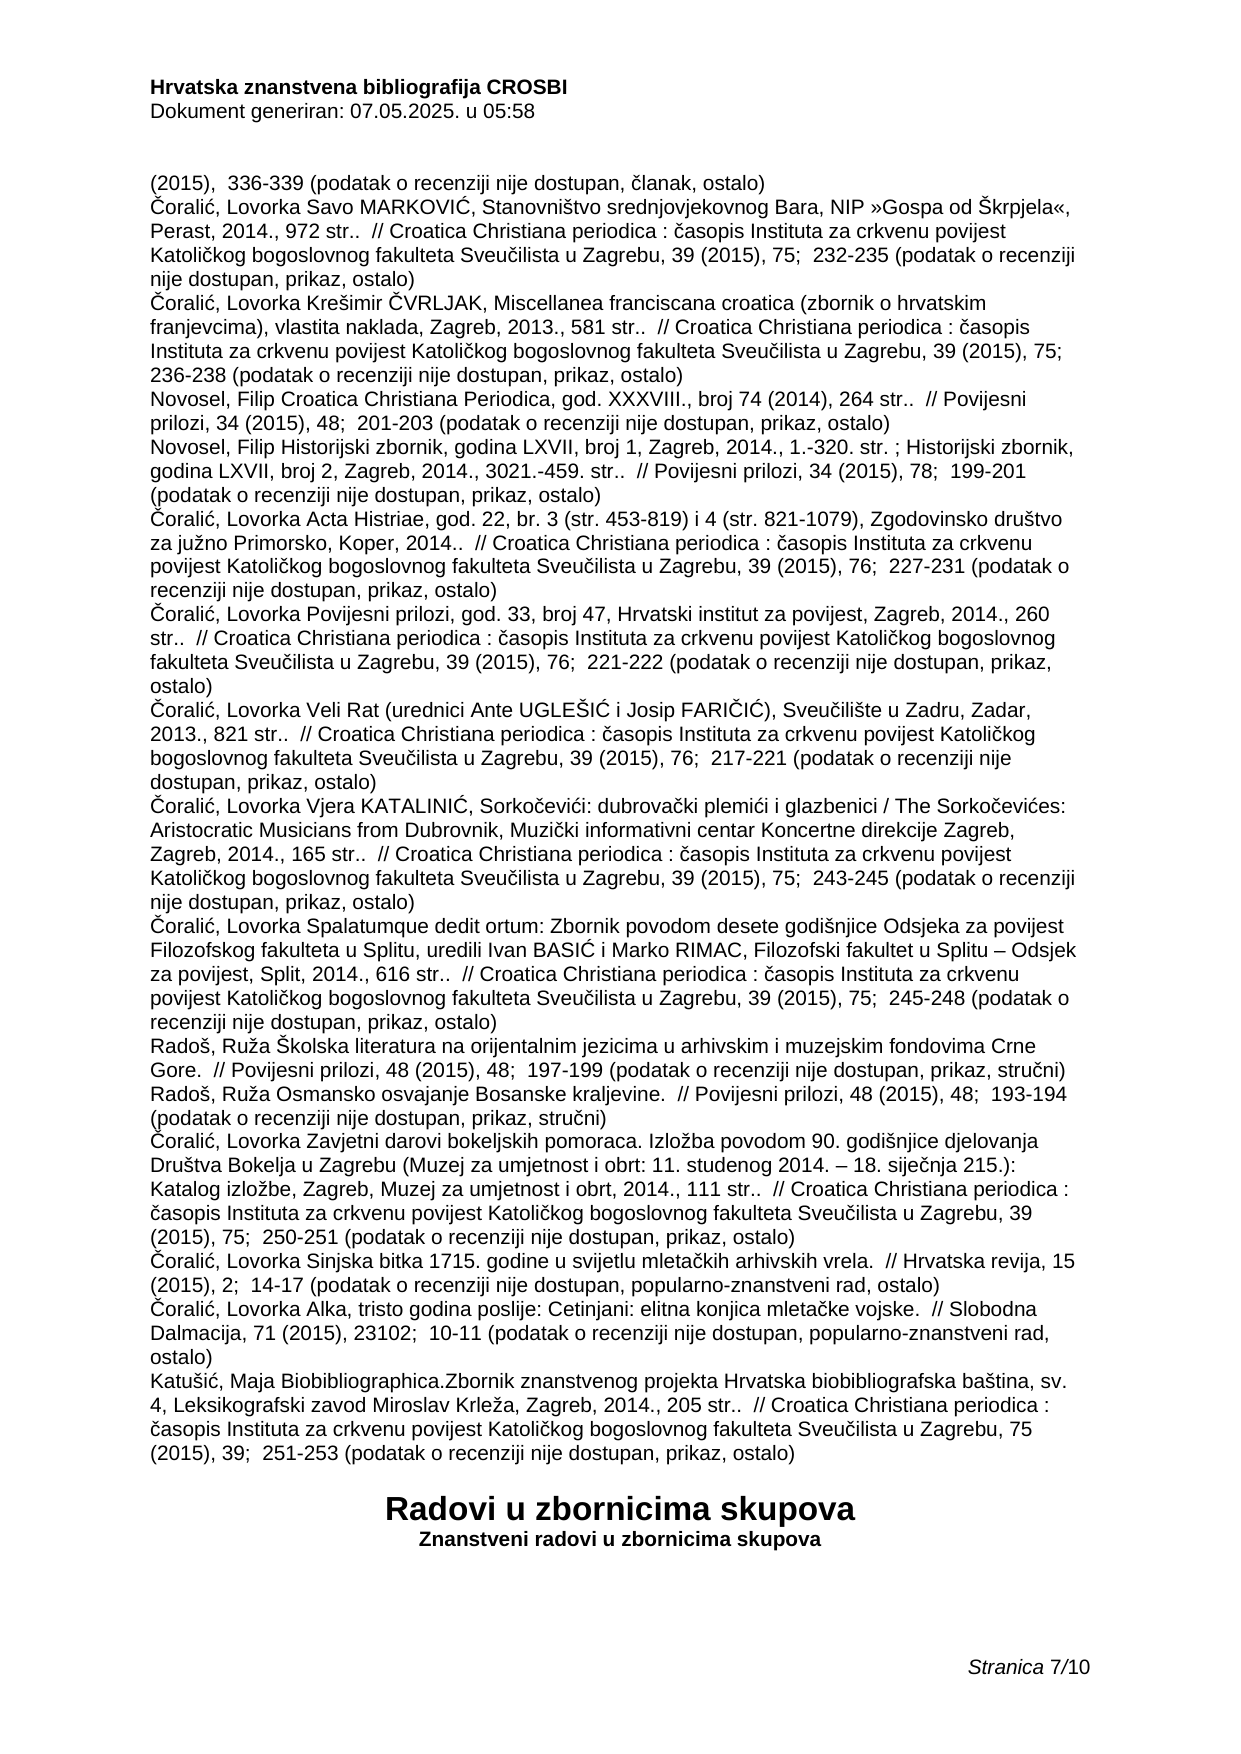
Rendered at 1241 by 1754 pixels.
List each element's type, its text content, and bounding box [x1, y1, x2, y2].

text Čoralić, Lovorka [150, 698, 1090, 794]
text Radoš, Ruža [150, 1081, 1090, 1129]
text Novosel, Filip [150, 434, 1090, 506]
text Novosel, Filip [150, 387, 1090, 434]
text Čoralić, Lovorka [150, 602, 1090, 698]
text Čoralić, Lovorka [150, 1129, 1090, 1249]
text Čoralić, Lovorka [150, 1249, 1090, 1297]
text Radoš, Ruža [150, 1033, 1090, 1081]
subtitle Radovi u zbornicima skupova [150, 1489, 1090, 1527]
text Čoralić, Lovorka [150, 506, 1090, 602]
text Čoralić, Lovorka [150, 914, 1090, 1033]
subtitle Znanstveni radovi u zbornicima skupova [150, 1527, 1090, 1551]
text Čoralić, Lovorka [150, 794, 1090, 914]
text Katušić, Maja [150, 1369, 1090, 1465]
text Čoralić, Lovorka [150, 1297, 1090, 1369]
text Novosel, Filip [150, 171, 1090, 195]
text Čoralić, Lovorka [150, 291, 1090, 387]
text Čoralić, Lovorka [150, 195, 1090, 291]
